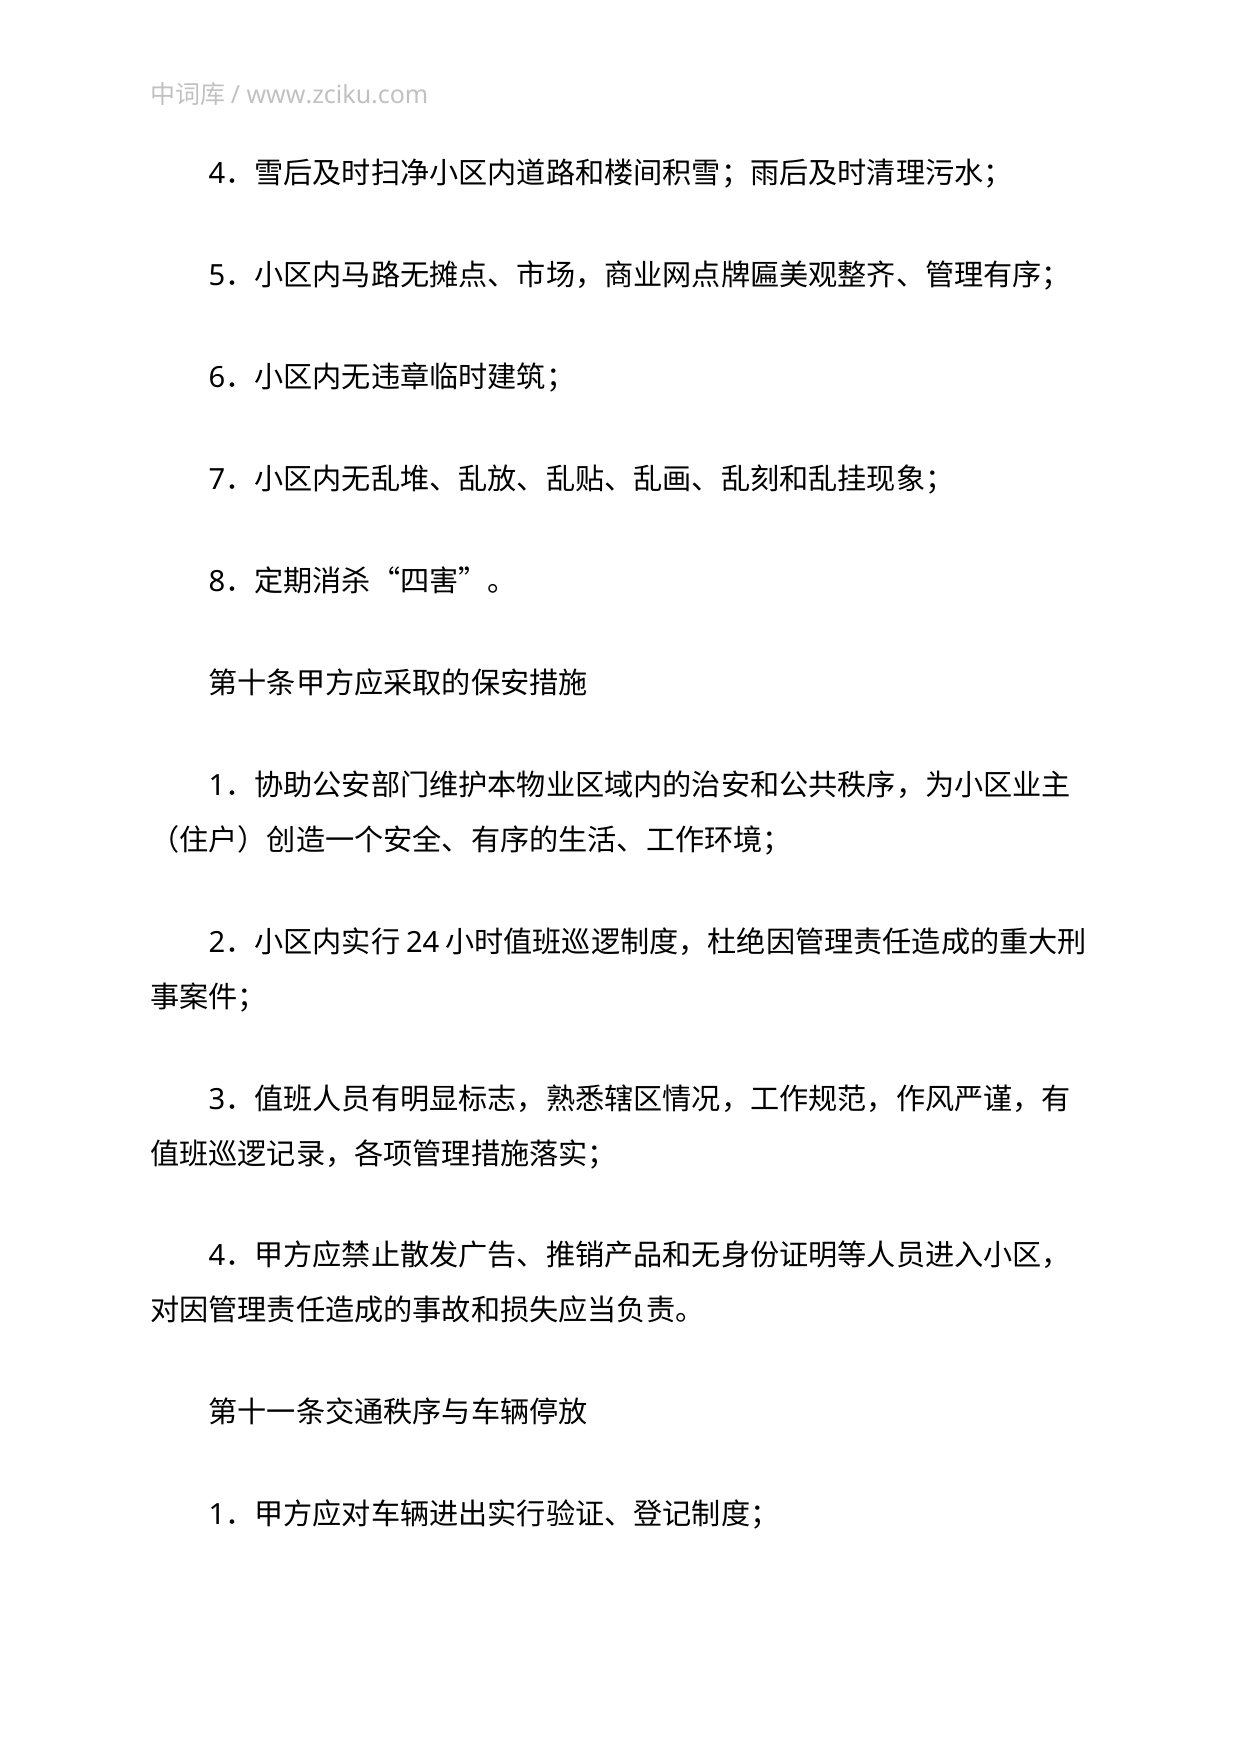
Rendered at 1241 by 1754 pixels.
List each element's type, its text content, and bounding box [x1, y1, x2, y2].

text 1．协助公安部门维护本物业区域内的治安和公共秩序，为小区业主（住户）创造一个安全、有序的生活、工作环境； [150, 762, 1090, 859]
text 4．雪后及时扫净小区内道路和楼间积雪；雨后及时清理污水； [150, 150, 1090, 192]
text 第十条甲方应采取的保安措施 [150, 660, 1090, 702]
text 5．小区内马路无摊点、市场，商业网点牌匾美观整齐、管理有序； [150, 252, 1090, 294]
text 6．小区内无违章临时建筑； [150, 354, 1090, 396]
text 第十一条交通秩序与车辆停放 [150, 1389, 1090, 1431]
text 3．值班人员有明显标志，熟悉辖区情况，工作规范，作风严谨，有值班巡逻记录，各项管理措施落实； [150, 1075, 1090, 1172]
text 8．定期消杀“四害”。 [150, 558, 1090, 600]
text 7．小区内无乱堆、乱放、乱贴、乱画、乱刻和乱挂现象； [150, 456, 1090, 498]
text 1．甲方应对车辆进出实行验证、登记制度； [150, 1491, 1090, 1533]
text 2．小区内实行24小时值班巡逻制度，杜绝因管理责任造成的重大刑事案件； [150, 918, 1090, 1016]
text 4．甲方应禁止散发广告、推销产品和无身份证明等人员进入小区，对因管理责任造成的事故和损失应当负责。 [150, 1232, 1090, 1329]
